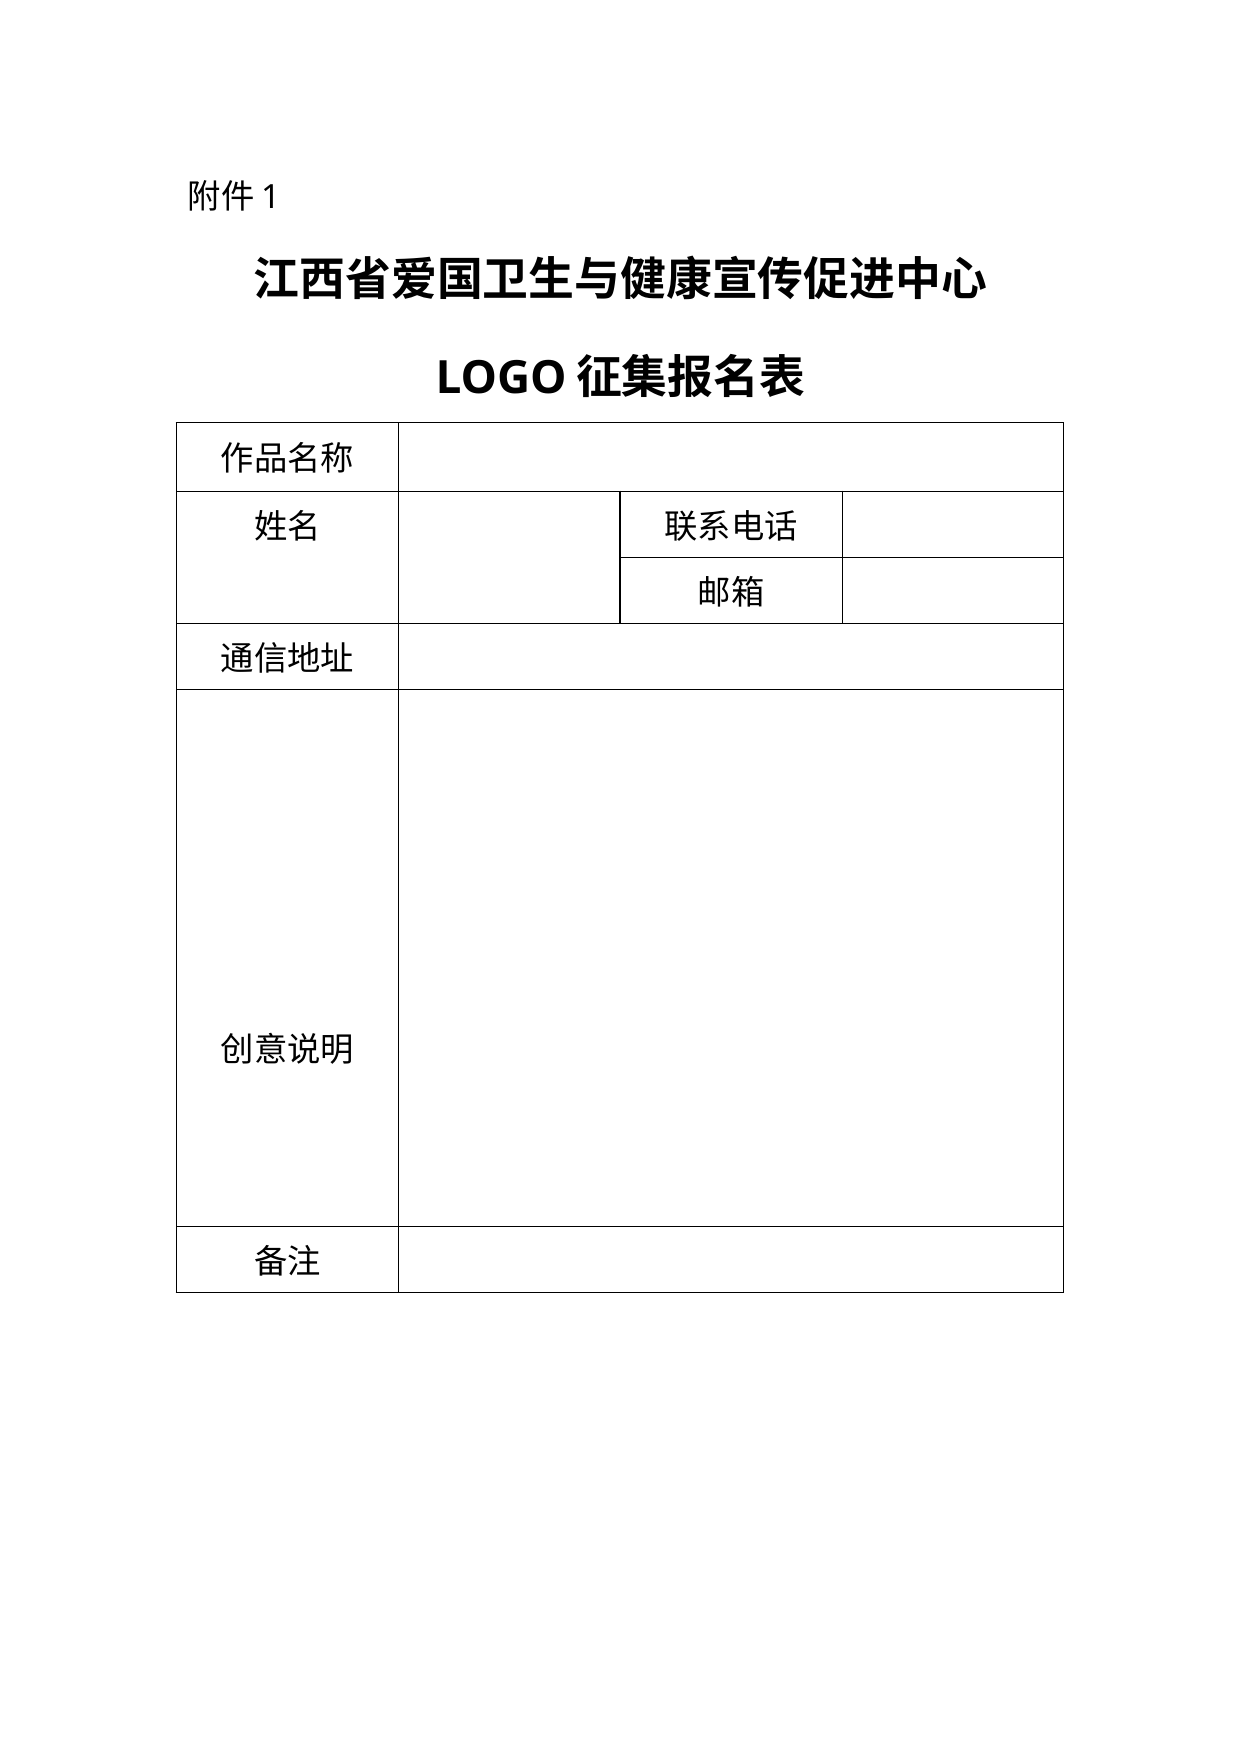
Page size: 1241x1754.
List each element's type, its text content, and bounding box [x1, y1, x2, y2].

table_cell 姓名 [177, 492, 398, 623]
text 江西省爱国卫生与健康宣传促进中心LOGO征集报名表 [187, 227, 1053, 422]
table_cell [399, 624, 1063, 689]
table_header 作品名称 [177, 423, 398, 491]
table_cell 通信地址 [177, 624, 398, 689]
text 附件1 [187, 162, 1053, 227]
table_cell 邮箱 [621, 558, 842, 623]
table_cell 联系电话 [621, 492, 842, 557]
table_cell [843, 492, 1063, 557]
table_cell [843, 558, 1063, 623]
table_cell [399, 690, 1063, 1226]
table_cell 创意说明 [177, 690, 398, 1226]
table_cell [399, 1227, 1063, 1292]
table_header [399, 423, 1063, 491]
table_cell 备注 [177, 1227, 398, 1292]
table_cell [399, 492, 619, 623]
